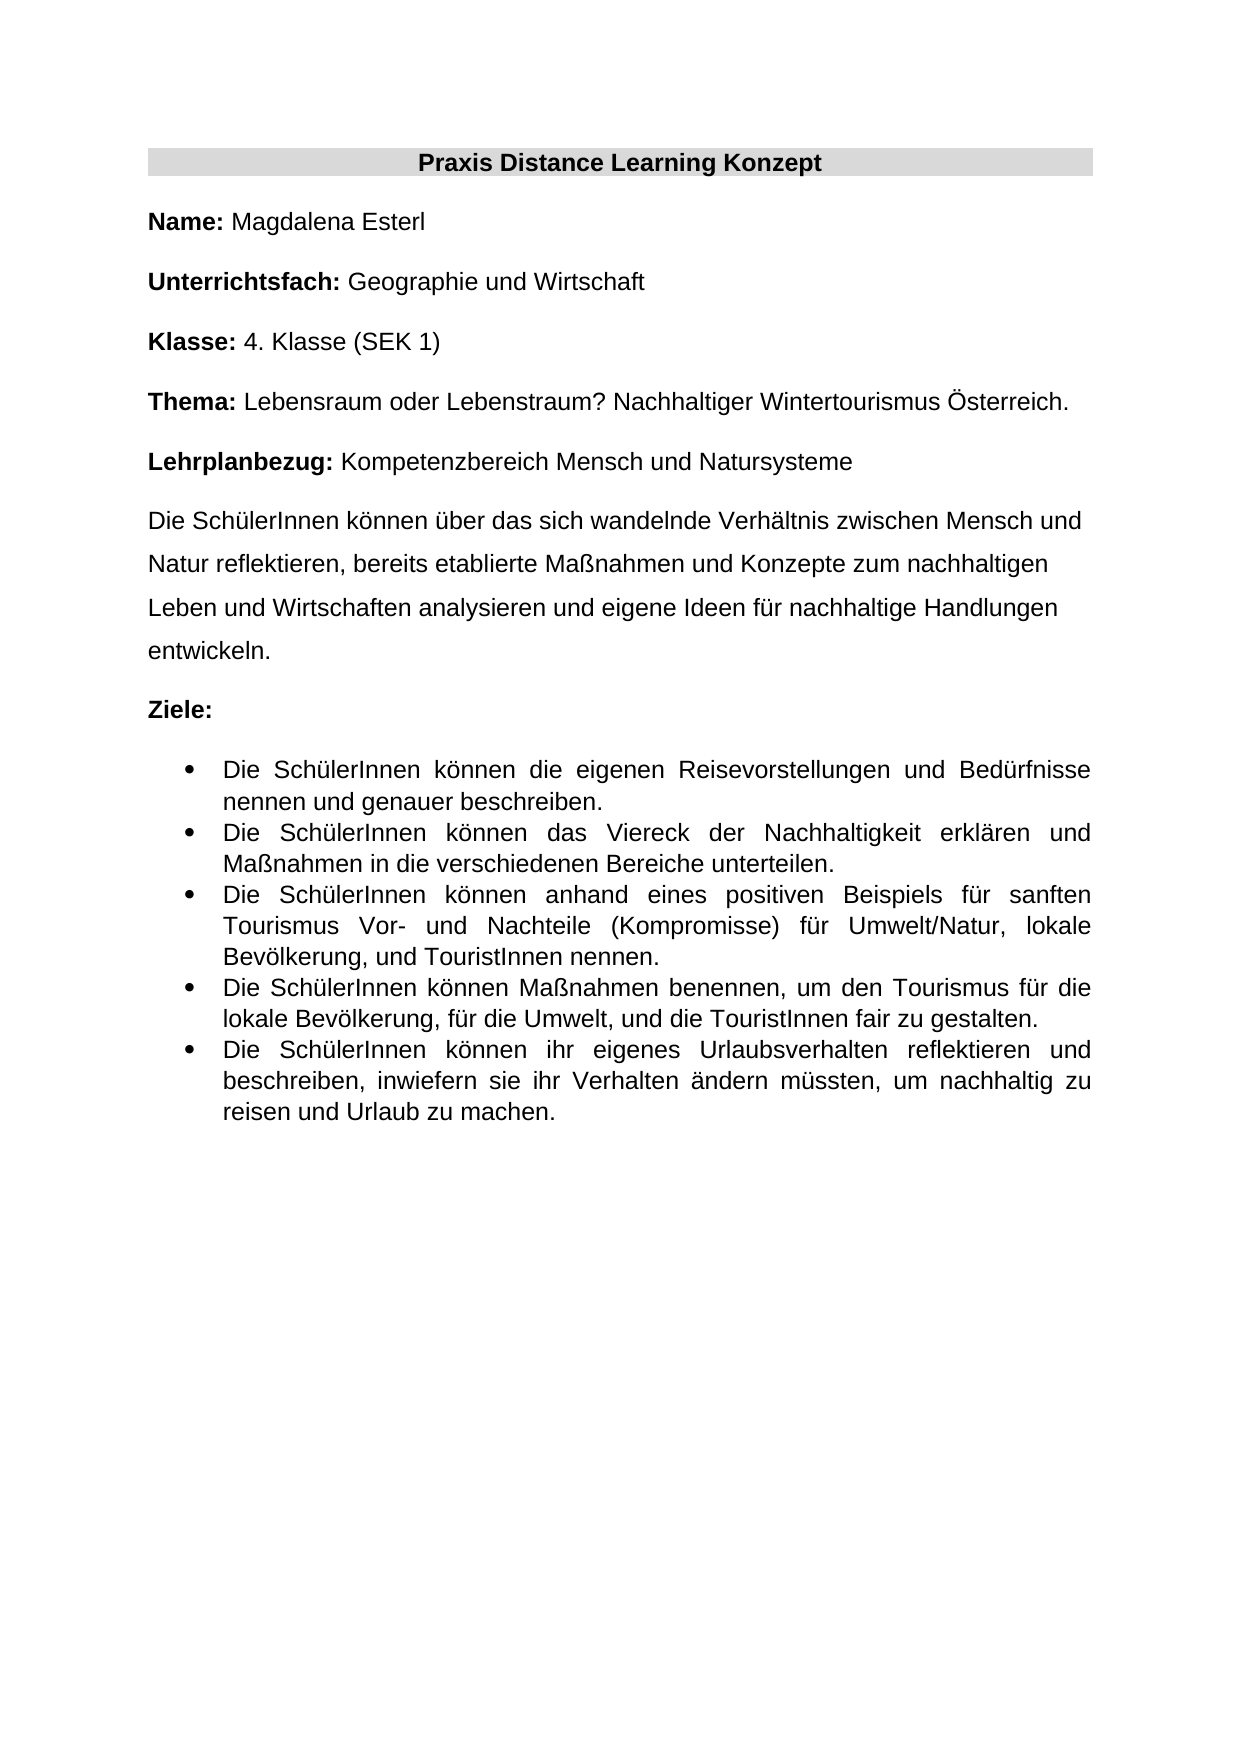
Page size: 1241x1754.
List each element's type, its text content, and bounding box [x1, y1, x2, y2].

text Unterrichtsfach: Geographie und Wirtschaft [148, 267, 1093, 296]
text Praxis Distance Learning Konzept [148, 148, 1093, 176]
list Die SchülerInnen können anhand eines positiven Beispiels für sanften Tourismus Vor- und Nachteile (Kompromisse) für Umwelt/Natur, lokale Bevölkerung, und TouristInnen nennen. [185, 880, 1093, 971]
text Name: Magdalena Esterl [148, 207, 1093, 236]
list Die SchülerInnen können Maßnahmen benennen, um den Tourismus für die lokale Bevölkerung, für die Umwelt, und die TouristInnen fair zu gestalten. [185, 973, 1093, 1033]
list Die SchülerInnen können das Viereck der Nachhaltigkeit erklären und Maßnahmen in die verschiedenen Bereiche unterteilen. [185, 817, 1093, 877]
text Ziele: [148, 696, 1093, 724]
text Die SchülerInnen können über das sich wandelnde Verhältnis zwischen Mensch und Natur reflektieren, bereits etablierte Maßnahmen und Konzepte zum nachhaltigen Leben und Wirtschaften analysieren und eigene Ideen für nachhaltige Handlungen entwickeln. [148, 506, 1093, 664]
text Klasse: 4. Klasse (SEK 1) [148, 327, 1093, 356]
list Die SchülerInnen können ihr eigenes Urlaubsverhalten reflektieren und beschreiben, inwiefern sie ihr Verhalten ändern müssten, um nachhaltig zu reisen und Urlaub zu machen. [185, 1035, 1093, 1126]
text Lehrplanbezug: Kompetenzbereich Mensch und Natursysteme [148, 447, 1093, 475]
text Thema: Lebensraum oder Lebenstraum? Nachhaltiger Wintertourismus Österreich. [148, 387, 1093, 416]
list Die SchülerInnen können die eigenen Reisevorstellungen und Bedürfnisse nennen und genauer beschreiben. [185, 755, 1093, 815]
